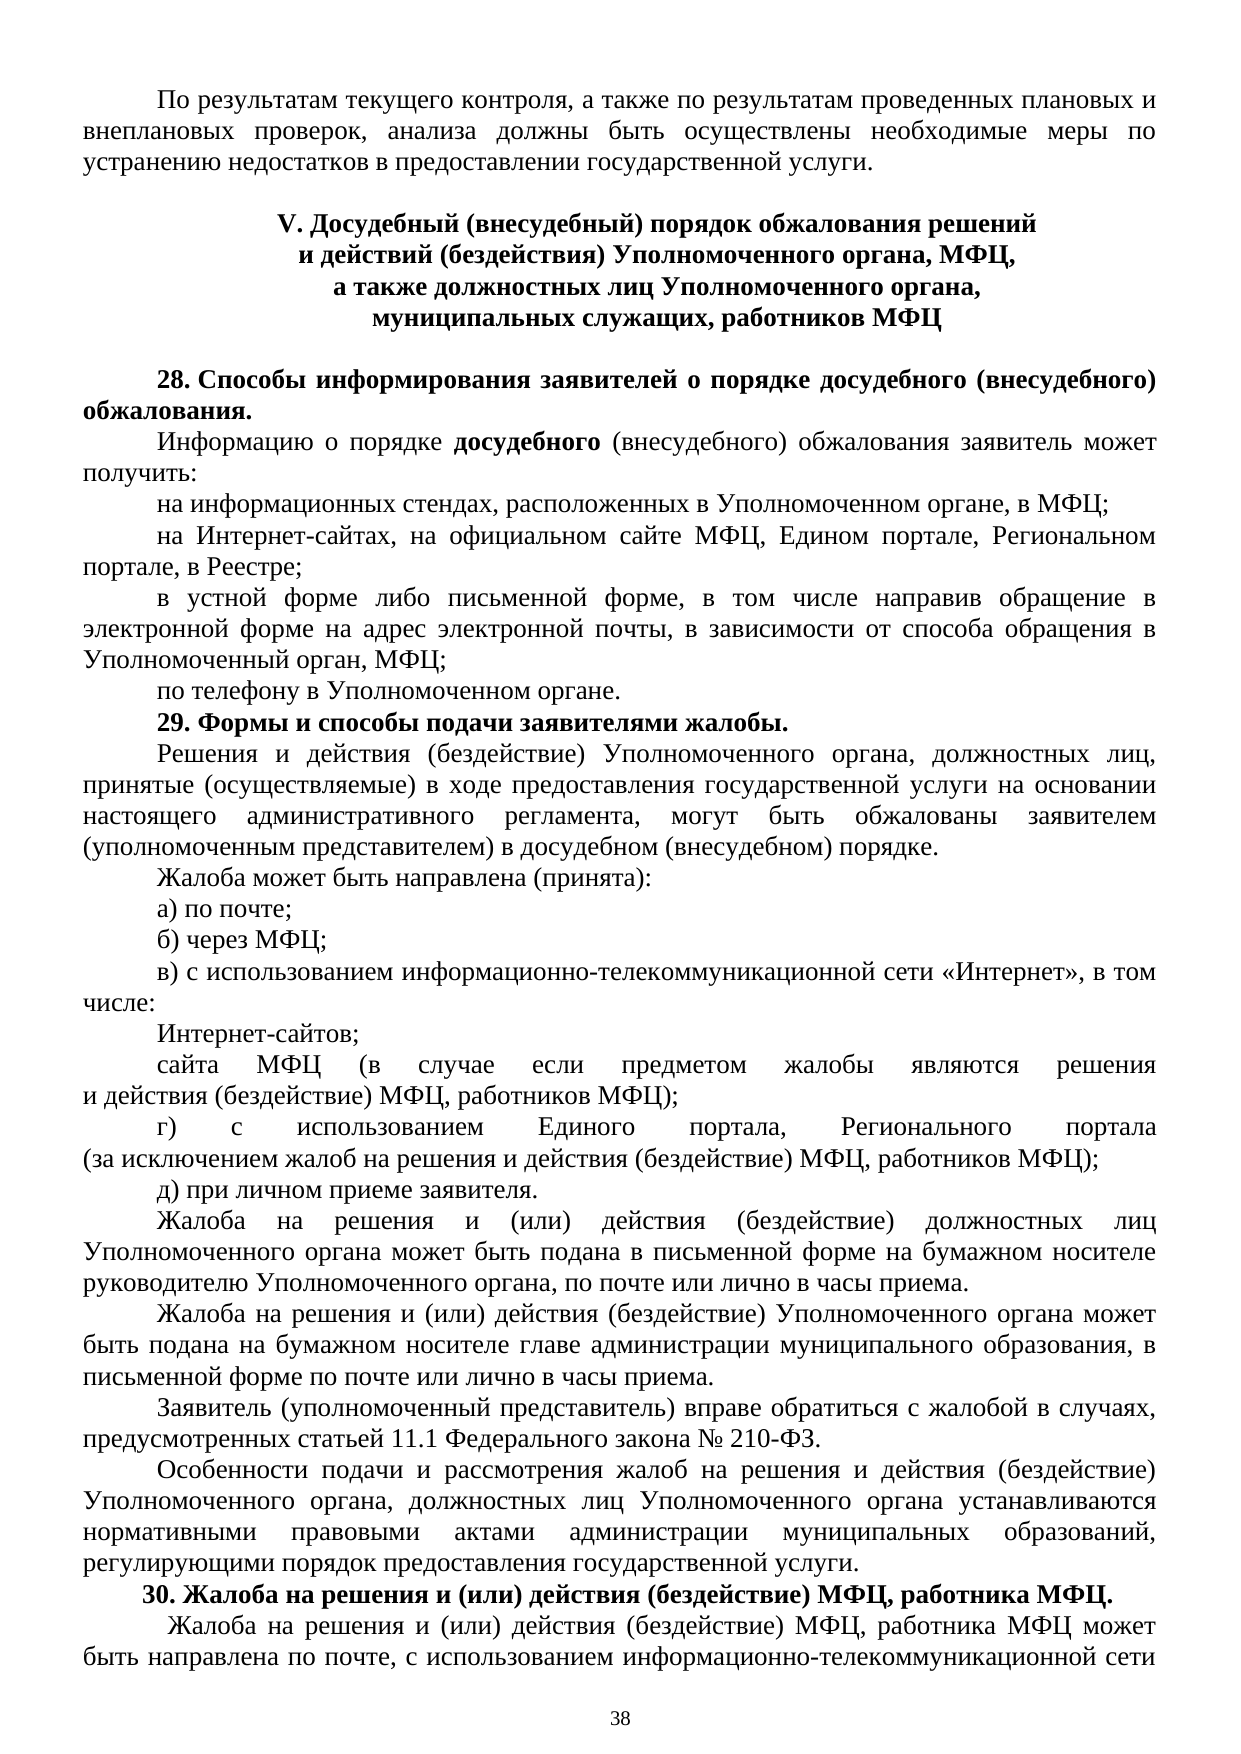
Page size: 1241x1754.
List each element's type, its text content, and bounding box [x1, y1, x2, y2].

text и действий (бездействия) Уполномоченного органа, МФЦ, [83, 238, 1157, 269]
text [83, 1609, 1157, 1671]
text Интернет-сайтов; [83, 1017, 1157, 1048]
text а) по почте; [83, 892, 1157, 924]
text Жалоба на решения и (или) действия (бездействие) Уполномоченного органа может быть подана на бумажном носителе главе администрации муниципального образования, в письменной форме по почте или лично в часы приема. [83, 1297, 1157, 1391]
text сайта МФЦ (в случае если предметом жалобы являются решения и действия (бездействие) МФЦ, работников МФЦ); [83, 1048, 1157, 1111]
text 29. Формы и способы подачи заявителями жалобы. [83, 706, 1157, 737]
text а также должностных лиц Уполномоченного органа, [83, 269, 1157, 301]
text 28. Способы информирования заявителей о порядке досудебного (внесудебного) обжалования. [83, 363, 1157, 425]
text на Интернет-сайтах, на официальном сайте МФЦ, Едином портале, Региональном портале, в Реестре; [83, 519, 1157, 581]
text на информационных стендах, расположенных в Уполномоченном органе, в МФЦ; [83, 488, 1157, 519]
text Жалоба может быть направлена (принята): [83, 861, 1157, 892]
text Жалоба на решения и (или) действия (бездействие) должностных лиц Уполномоченного органа может быть подана в письменной форме на бумажном носителе руководителю Уполномоченного органа, по почте или лично в часы приема. [83, 1204, 1157, 1297]
text б) через МФЦ; [83, 924, 1157, 955]
text д) при личном приеме заявителя. [83, 1173, 1157, 1204]
text в) с использованием информационно-телекоммуникационной сети «Интернет», в том числе: [83, 955, 1157, 1017]
text По результатам текущего контроля, а также по результатам проведенных плановых и внеплановых проверок, анализа должны быть осуществлены необходимые меры по устранению недостатков в предоставлении государственной услуги. [83, 83, 1157, 176]
text Особенности подачи и рассмотрения жалоб на решения и действия (бездействие) Уполномоченного органа, должностных лиц Уполномоченного органа устанавливаются нормативными правовыми актами администрации муниципальных образований, регулирующими порядок предоставления государственной услуги. [83, 1453, 1157, 1578]
text муниципальных служащих, работников МФЦ [83, 301, 1157, 332]
text Решения и действия (бездействие) Уполномоченного органа, должностных лиц, принятые (осуществляемые) в ходе предоставления государственной услуги на основании настоящего административного регламента, могут быть обжалованы заявителем (уполномоченным представителем) в досудебном (внесудебном) порядке. [83, 737, 1157, 861]
text V. Досудебный (внесудебный) порядок обжалования решений [83, 207, 1157, 238]
text Информацию о порядке досудебного (внесудебного) обжалования заявитель может получить: [83, 425, 1157, 488]
text по телефону в Уполномоченном органе. [83, 674, 1157, 706]
text г) с использованием Единого портала, Регионального портала (за исключением жалоб на решения и действия (бездействие) МФЦ, работников МФЦ); [83, 1111, 1157, 1173]
text в устной форме либо письменной форме, в том числе направив обращение в электронной форме на адрес электронной почты, в зависимости от способа обращения в Уполномоченный орган, МФЦ; [83, 581, 1157, 674]
text 30. Жалоба на решения и (или) действия (бездействие) МФЦ, работника МФЦ. [83, 1578, 1157, 1609]
text Заявитель (уполномоченный представитель) вправе обратиться с жалобой в случаях, предусмотренных статьей 11.1 Федерального закона № 210-ФЗ. [83, 1391, 1157, 1453]
